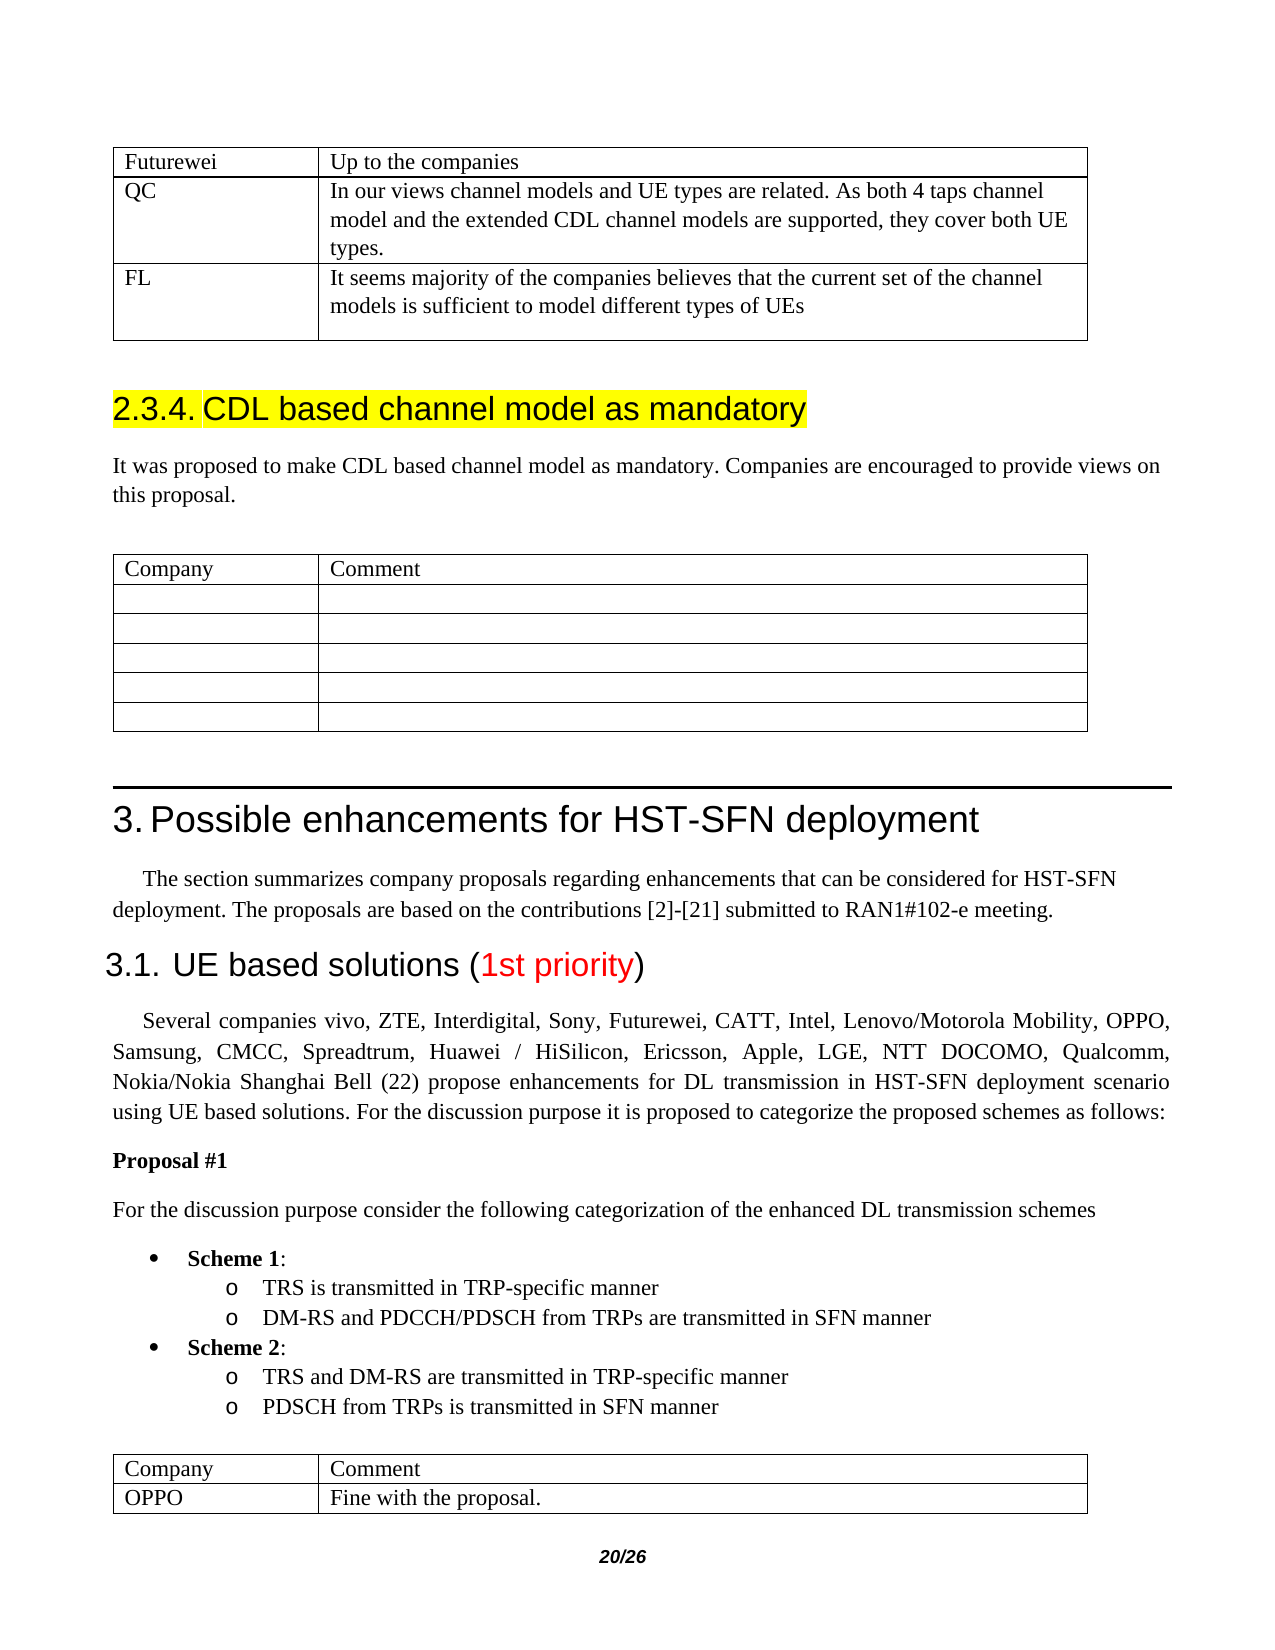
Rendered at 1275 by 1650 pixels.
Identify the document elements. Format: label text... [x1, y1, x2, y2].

table_cell [114, 703, 318, 731]
subtitle UE based solutions (1st priority) [105, 945, 1172, 983]
table_cell [319, 585, 1087, 613]
table_cell QC [114, 178, 318, 263]
table_cell FL [114, 264, 318, 339]
list TRS and DM-RS are transmitted in TRP-specific manner [225, 1363, 1172, 1391]
table_cell [319, 673, 1087, 702]
table_cell Futurewei [114, 148, 318, 176]
table_cell Fine with the proposal. [319, 1484, 1087, 1513]
table_cell In our views channel models and UE types are related. As both 4 taps channel model and the extended CDL channel models are supported, they cover both UE types. [319, 178, 1087, 263]
table_cell It seems majority of the companies believes that the current set of the channel models is sufficient to model different types of UEs [319, 264, 1087, 339]
table_header Company [114, 555, 318, 584]
subtitle Possible enhancements for HST-SFN deployment [112, 787, 1172, 840]
text The section summarizes company proposals regarding enhancements that can be considered for HST-SFN deployment. The proposals are based on the contributions [2]-[21] submitted to RAN1#102-e meeting. [112, 866, 1172, 922]
text Proposal #1 [112, 1147, 1172, 1173]
list Scheme 2: [150, 1334, 1172, 1361]
table_cell OPPO [114, 1484, 318, 1513]
list TRS is transmitted in TRP-specific manner [225, 1273, 1172, 1302]
table_cell [114, 614, 318, 643]
table_cell [114, 644, 318, 672]
table_cell [319, 703, 1087, 731]
text Several companies vivo, ZTE, Interdigital, Sony, Futurewei, CATT, Intel, Lenovo/Motorola Mobility, OPPO, Samsung, CMCC, Spreadtrum, Huawei / HiSilicon, Ericsson, Apple, LGE, NTT DOCOMO, Qualcomm, Nokia/Nokia Shanghai Bell (22) propose enhancements for DL transmission in HST-SFN deployment scenario using UE based solutions. For the discussion purpose it is proposed to categorize the proposed schemes as follows: [112, 1008, 1172, 1124]
table_cell [114, 673, 318, 702]
list Scheme 1: [150, 1245, 1172, 1271]
subtitle CDL based channel model as mandatory [112, 389, 1172, 428]
list PDSCH from TRPs is transmitted in SFN manner [225, 1393, 1172, 1421]
table_cell [319, 614, 1087, 643]
table_header Company [114, 1455, 318, 1483]
text It was proposed to make CDL based channel model as mandatory. Companies are encouraged to provide views on this proposal. [112, 452, 1172, 507]
table_cell Up to the companies [319, 148, 1087, 176]
table_cell [319, 644, 1087, 672]
list DM-RS and PDCCH/PDSCH from TRPs are transmitted in SFN manner [225, 1304, 1172, 1332]
table_header Comment [319, 555, 1087, 584]
text For the discussion purpose consider the following categorization of the enhanced DL transmission schemes [112, 1196, 1172, 1222]
table_cell [114, 585, 318, 613]
table_header Comment [319, 1455, 1087, 1483]
